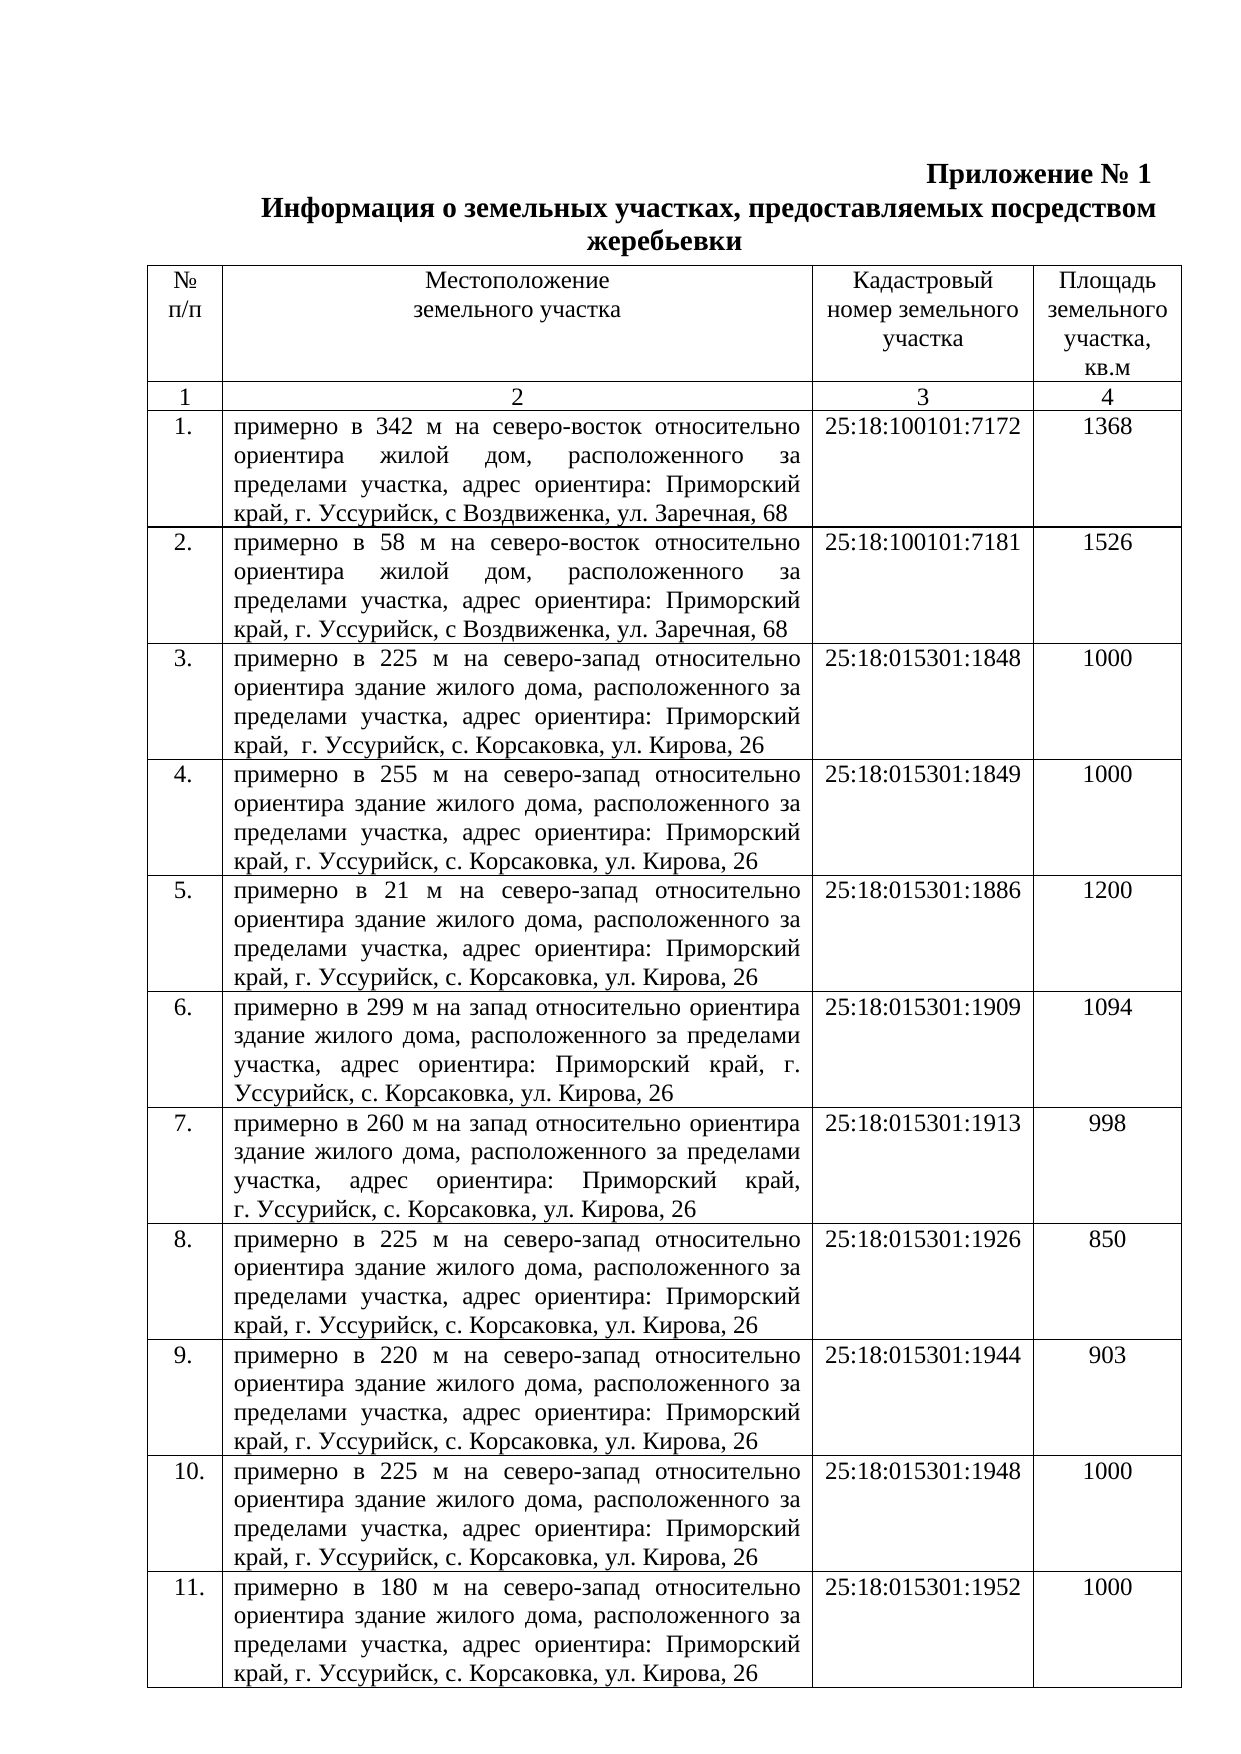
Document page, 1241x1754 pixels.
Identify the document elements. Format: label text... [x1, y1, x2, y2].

table_header № п/п [148, 266, 222, 381]
table_cell 1000 [1034, 1456, 1181, 1571]
table_cell [148, 1572, 222, 1687]
text Приложение № 1 [177, 156, 1152, 190]
table_cell 25:18:015301:1909 [813, 992, 1033, 1107]
table_cell 850 [1034, 1224, 1181, 1339]
table_cell [148, 411, 222, 526]
table_cell 25:18:015301:1913 [813, 1108, 1033, 1223]
table_cell 25:18:015301:1926 [813, 1224, 1033, 1339]
table_cell 25:18:015301:1848 [813, 644, 1033, 758]
table_cell 25:18:015301:1948 [813, 1456, 1033, 1571]
table_cell 1000 [1034, 760, 1181, 874]
table_cell [148, 1456, 222, 1571]
table_cell 1094 [1034, 992, 1181, 1107]
table_cell примерно в 342 м на северо-восток относительно ориентира жилой дом, расположенного за пределами участка, адрес ориентира: Приморский край, г. Уссурийск, с Воздвиженка, ул. Заречная, 68 [223, 411, 812, 526]
table_header Площадь земельного участка, кв.м [1034, 266, 1181, 381]
table_cell примерно в 220 м на северо-запад относительно ориентира здание жилого дома, расположенного за пределами участка, адрес ориентира: Приморский край, г. Уссурийск, с. Корсаковка, ул. Кирова, 26 [223, 1340, 812, 1455]
table_cell примерно в 58 м на северо-восток относительно ориентира жилой дом, расположенного за пределами участка, адрес ориентира: Приморский край, г. Уссурийск, с Воздвиженка, ул. Заречная, 68 [223, 528, 812, 642]
table_cell 25:18:015301:1886 [813, 876, 1033, 991]
table_cell [148, 760, 222, 874]
table_cell 25:18:015301:1944 [813, 1340, 1033, 1455]
table_cell 2 [223, 382, 812, 410]
table_cell 1000 [1034, 1572, 1181, 1687]
table_cell 1526 [1034, 528, 1181, 642]
table_cell 1200 [1034, 876, 1181, 991]
table_header Кадастровый номер земельного участка [813, 266, 1033, 381]
table_cell примерно в 255 м на северо-запад относительно ориентира здание жилого дома, расположенного за пределами участка, адрес ориентира: Приморский край, г. Уссурийск, с. Корсаковка, ул. Кирова, 26 [223, 760, 812, 874]
table_cell примерно в 180 м на северо-запад относительно ориентира здание жилого дома, расположенного за пределами участка, адрес ориентира: Приморский край, г. Уссурийск, с. Корсаковка, ул. Кирова, 26 [223, 1572, 812, 1687]
table_cell 25:18:100101:7181 [813, 528, 1033, 642]
table_cell 25:18:015301:1952 [813, 1572, 1033, 1687]
table_cell [148, 992, 222, 1107]
text Информация о земельных участках, предоставляемых посредством жеребьевки [148, 190, 1181, 257]
table_cell примерно в 21 м на северо-запад относительно ориентира здание жилого дома, расположенного за пределами участка, адрес ориентира: Приморский край, г. Уссурийск, с. Корсаковка, ул. Кирова, 26 [223, 876, 812, 991]
table_cell 1000 [1034, 644, 1181, 758]
table_cell 998 [1034, 1108, 1181, 1223]
table_cell [148, 1340, 222, 1455]
table_cell 1 [148, 382, 222, 410]
table_cell 3 [813, 382, 1033, 410]
table_cell 25:18:015301:1849 [813, 760, 1033, 874]
table_cell [148, 876, 222, 991]
table_cell [148, 1224, 222, 1339]
table_cell 1368 [1034, 411, 1181, 526]
table_cell примерно в 299 м на запад относительно ориентира здание жилого дома, расположенного за пределами участка, адрес ориентира: Приморский край, г. Уссурийск, с. Корсаковка, ул. Кирова, 26 [223, 992, 812, 1107]
table_cell [148, 528, 222, 642]
table_cell 4 [1034, 382, 1181, 410]
table_header Местоположение земельного участка [223, 266, 812, 381]
table_cell 25:18:100101:7172 [813, 411, 1033, 526]
table_cell примерно в 260 м на запад относительно ориентира здание жилого дома, расположенного за пределами участка, адрес ориентира: Приморский край, г. Уссурийск, с. Корсаковка, ул. Кирова, 26 [223, 1108, 812, 1223]
table_cell 903 [1034, 1340, 1181, 1455]
table_cell [148, 644, 222, 758]
table_cell [148, 1108, 222, 1223]
